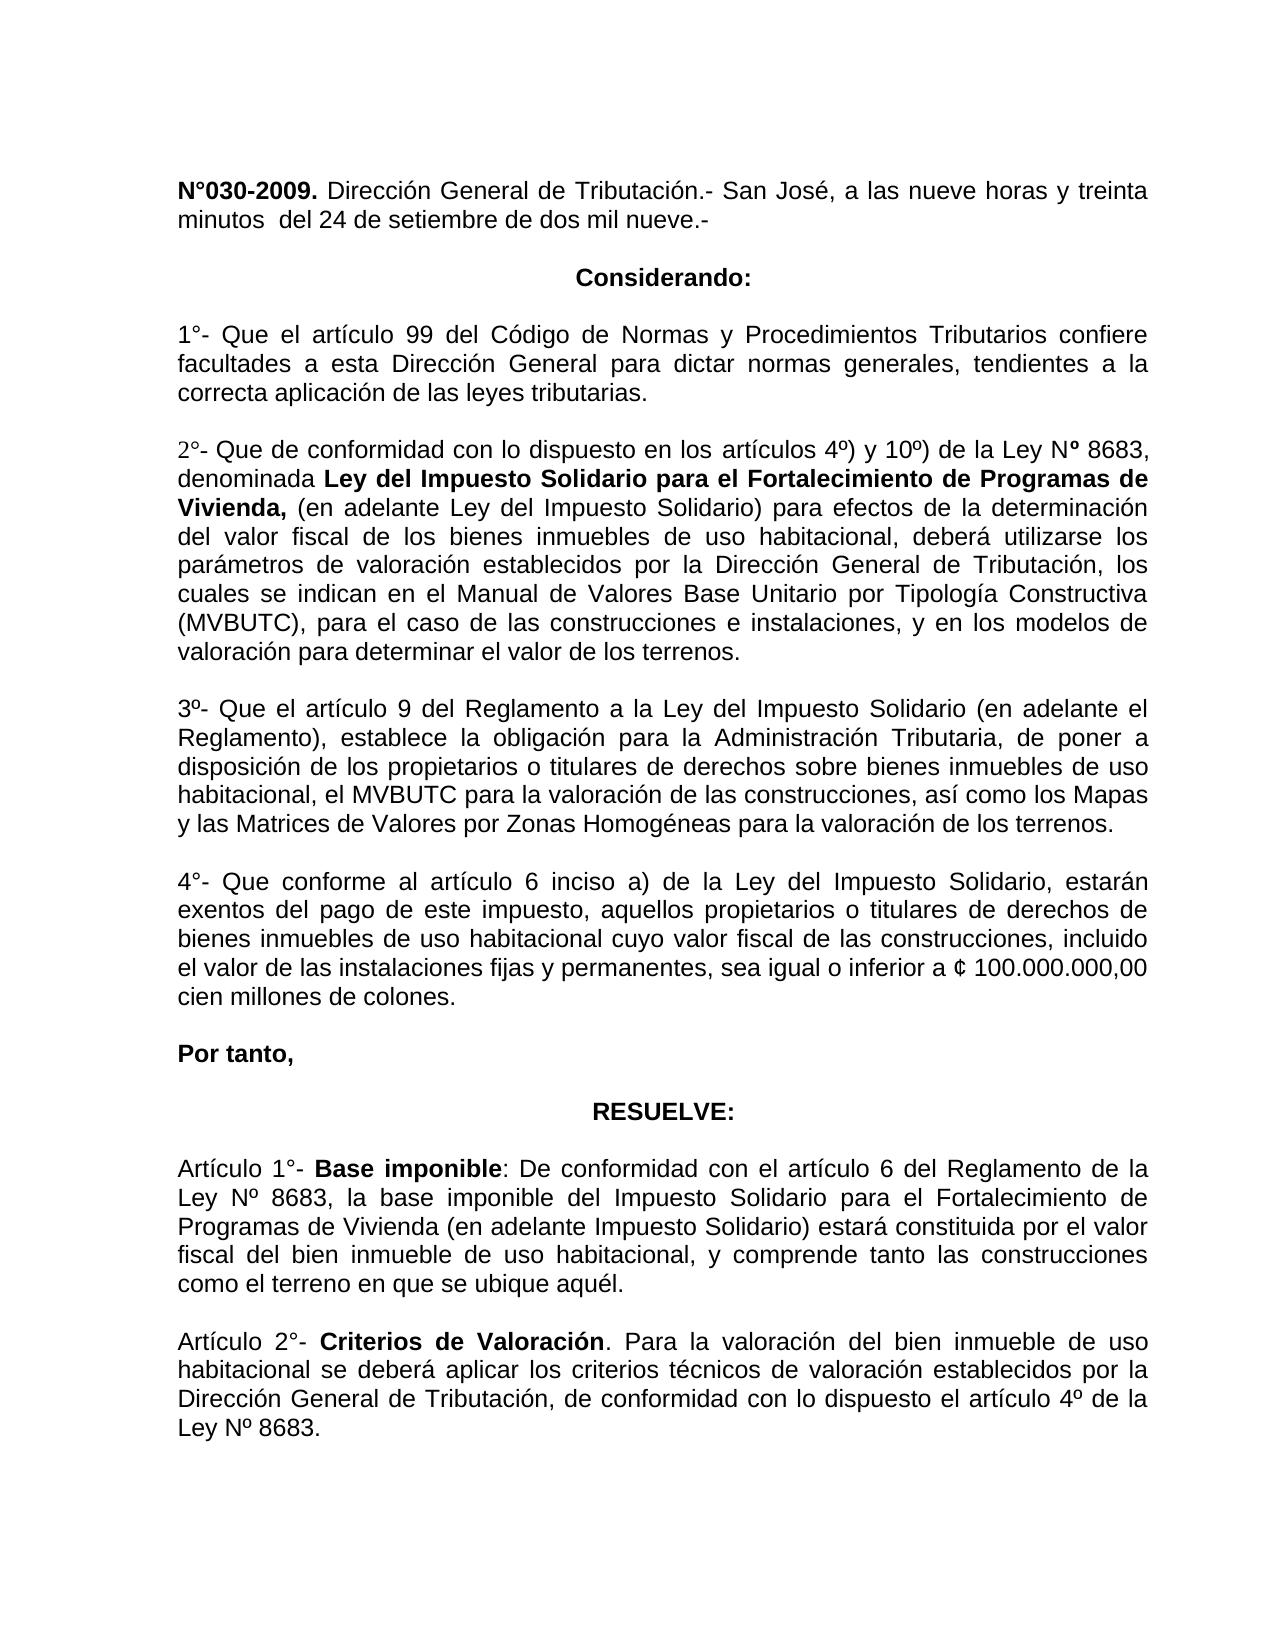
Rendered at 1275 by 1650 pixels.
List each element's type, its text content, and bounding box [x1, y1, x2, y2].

text Considerando: [177, 263, 1150, 291]
text 1°- Que el artículo 99 del Código de Normas y Procedimientos Tributarios confiere facultades a esta Dirección General para dictar normas generales, tendientes a la correcta aplicación de las leyes tributarias. [177, 320, 1150, 406]
text 4°- Que conforme al artículo 6 inciso a) de la Ley del Impuesto Solidario, estarán exentos del pago de este impuesto, aquellos propietarios o titulares de derechos de bienes inmuebles de uso habitacional cuyo valor fiscal de las construcciones, incluido el valor de las instalaciones fijas y permanentes, sea igual o inferior a ¢ 100.000.000,00 cien millones de colones. [177, 866, 1150, 1010]
text Por tanto, [177, 1039, 1150, 1068]
text Artículo 1°- Base imponible: De conformidad con el artículo 6 del Reglamento de la Ley Nº 8683, la base imponible del Impuesto Solidario para el Fortalecimiento de Programas de Vivienda (en adelante Impuesto Solidario) estará constituida por el valor fiscal del bien inmueble de uso habitacional, y comprende tanto las construcciones como el terreno en que se ubique aquél. [177, 1154, 1150, 1298]
text RESUELVE: [177, 1096, 1150, 1125]
text 3º- Que el artículo 9 del Reglamento a del Impuesto Solidario (en adelante el Reglamento), establece la obligación para , de poner a disposición de los propietarios o titulares de derechos sobre bienes inmuebles de uso habitacional, el MVBUTC para la valoración de las construcciones, así como los Mapas y las Matrices de Valores por Zonas Homogéneas para la valoración de los terrenos. [177, 694, 1150, 838]
text 2°- Que de conformidad con lo dispuesto en los artículos 4º) y 10º) de º 8683, denominada Ley del Impuesto Solidario para el Fortalecimiento de Programas de Vivienda, (en adelante Ley del Impuesto Solidario) para efectos de la determinación del valor fiscal de los bienes inmuebles de uso habitacional, deberá utilizarse los parámetros de valoración establecidos por de Tributación, los cuales se indican en el Manual de Valores Base Unitario por Tipología Constructiva (MVBUTC), para el caso de las construcciones e instalaciones, y en los modelos de valoración para determinar el valor de los terrenos. [177, 435, 1150, 665]
text N°030-2009. Dirección General de Tributación.- San José, a las nueve horas y treinta minutos del 24 de setiembre de dos mil nueve.- [177, 176, 1150, 234]
text Artículo 2°- Criterios de Valoración. Para la valoración del bien inmueble de uso habitacional se deberá aplicar los criterios técnicos de valoración establecidos por la Dirección General de Tributación, de conformidad con lo dispuesto el artículo 4º de la Ley Nº 8683. [177, 1326, 1150, 1441]
